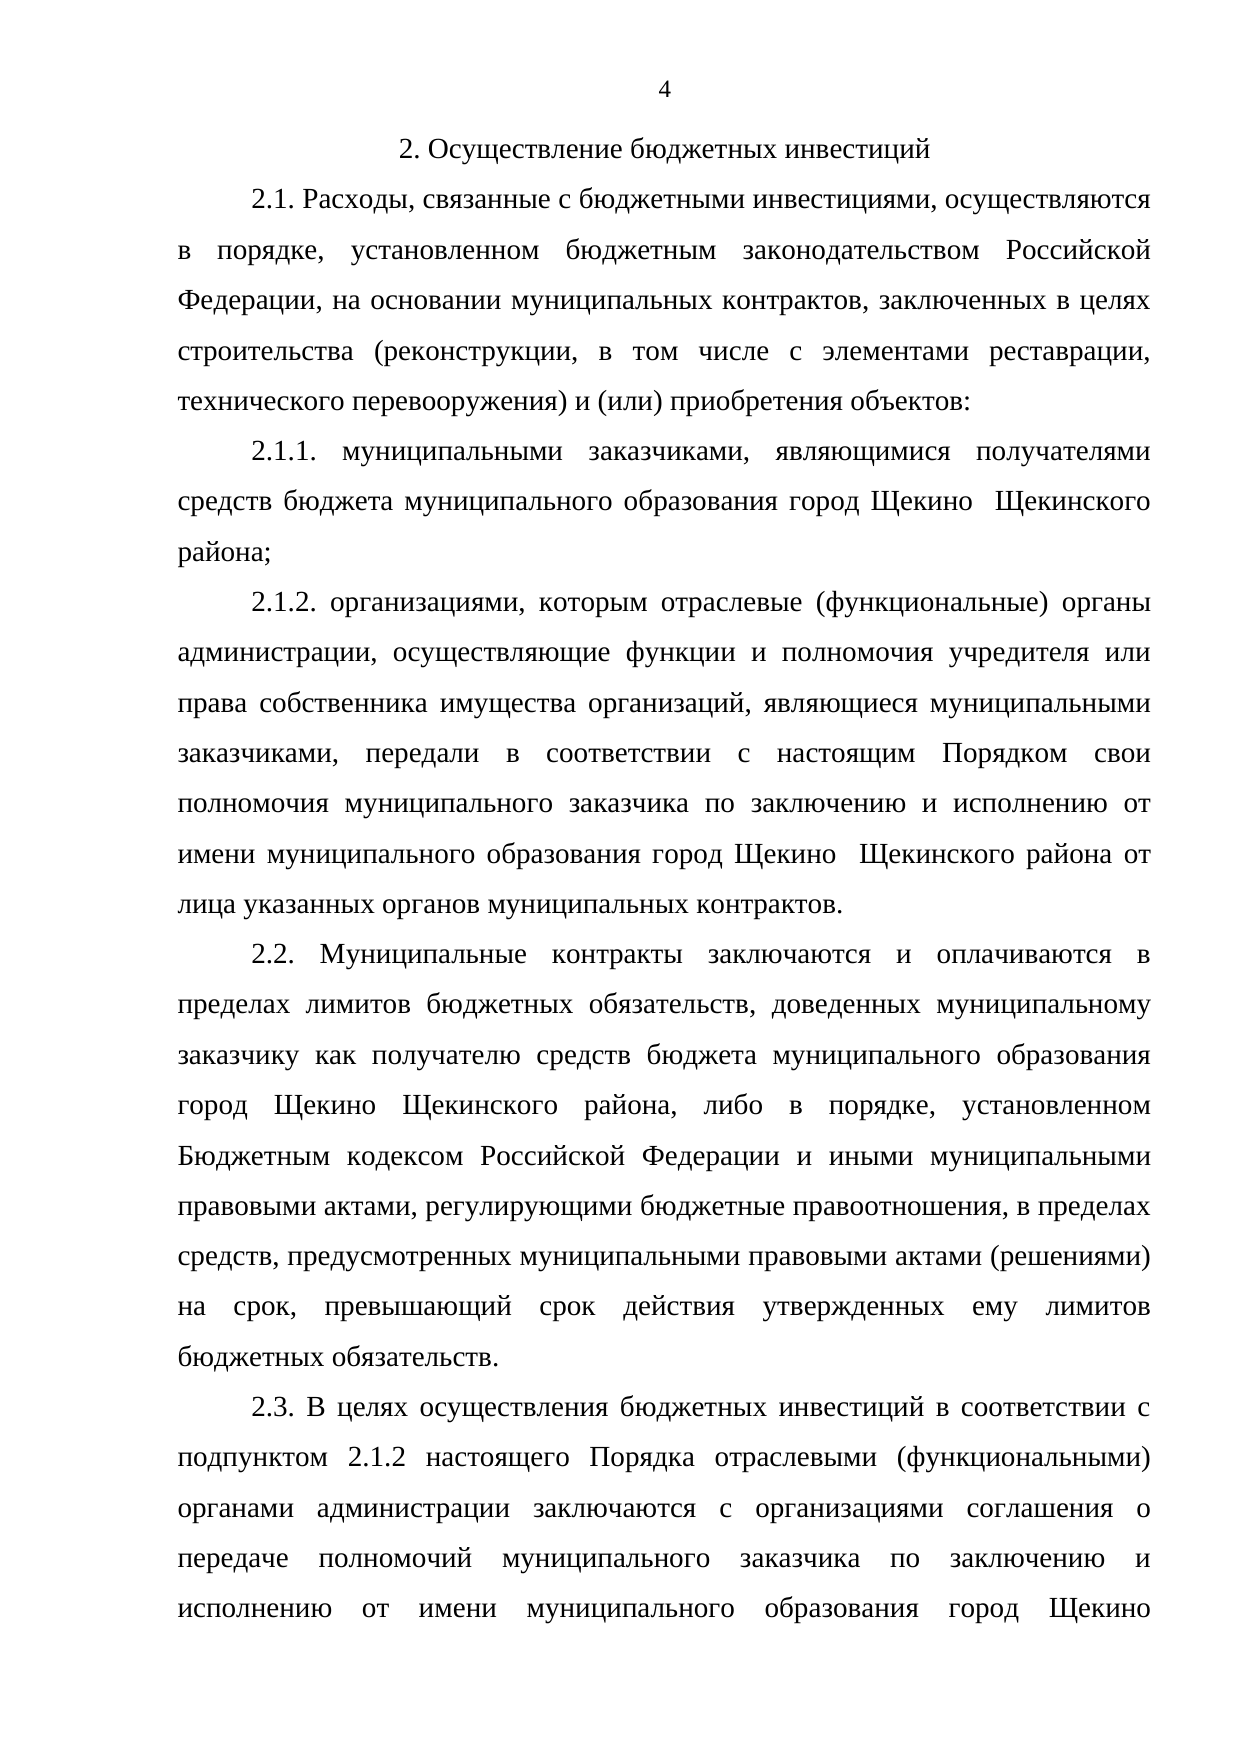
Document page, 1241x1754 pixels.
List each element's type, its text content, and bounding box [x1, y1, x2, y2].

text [177, 1389, 1152, 1624]
text 2.1. Расходы, связанные с бюджетными инвестициями, осуществляются в порядке, установленном бюджетным законодательством Российской Федерации, на основании муниципальных контрактов, заключенных в целях строительства (реконструкции, в том числе с элементами реставрации, технического перевооружения) и (или) приобретения объектов: [177, 182, 1152, 416]
text 2.1.2. организациями, которым отраслевые (функциональные) органы администрации, осуществляющие функции и полномочия учредителя или права собственника имущества организаций, являющиеся муниципальными заказчиками, передали в соответствии с настоящим Порядком свои полномочия муниципального заказчика по заключению и исполнению от имени муниципального образования город Щекино Щекинского района от лица указанных органов муниципальных контрактов. [177, 584, 1152, 919]
text 2. Осуществление бюджетных инвестиций [177, 131, 1152, 165]
text 2.2. Муниципальные контракты заключаются и оплачиваются в пределах лимитов бюджетных обязательств, доведенных муниципальному заказчику как получателю средств бюджета муниципального образования город Щекино Щекинского района, либо в порядке, установленном Бюджетным кодексом Российской Федерации и иными муниципальными правовыми актами, регулирующими бюджетные правоотношения, в пределах средств, предусмотренных муниципальными правовыми актами (решениями) на срок, превышающий срок действия утвержденных ему лимитов бюджетных обязательств. [177, 936, 1152, 1372]
text 2.1.1. муниципальными заказчиками, являющимися получателями средств бюджета муниципального образования город Щекино Щекинского района; [177, 433, 1152, 567]
